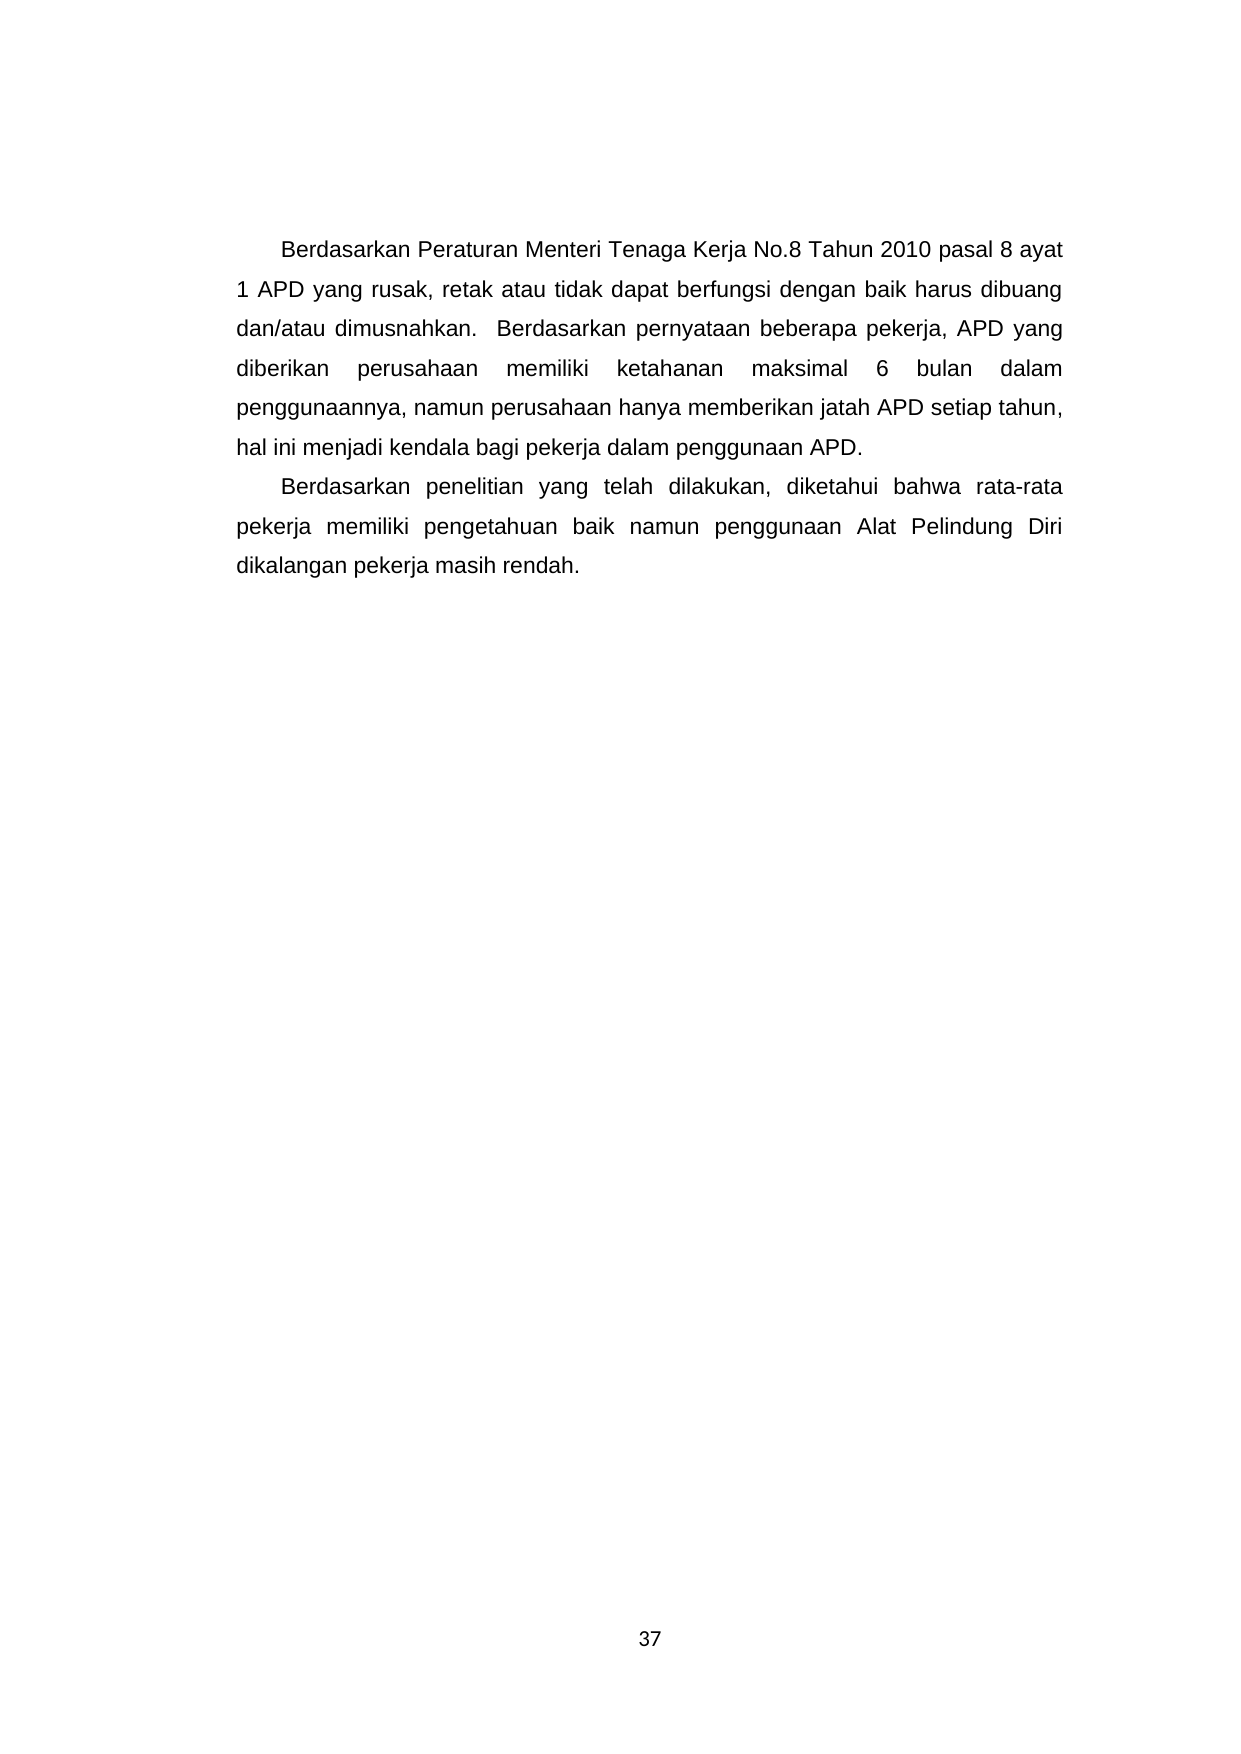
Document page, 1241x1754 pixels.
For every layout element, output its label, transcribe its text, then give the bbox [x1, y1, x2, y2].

text Berdasarkan penelitian yang telah dilakukan, diketahui bahwa rata-rata pekerja memiliki pengetahuan baik namun penggunaan Alat Pelindung Diri dikalangan pekerja masih rendah. [236, 473, 1063, 578]
text Berdasarkan Peraturan Menteri Tenaga Kerja No.8 Tahun 2010 pasal 8 ayat 1 APD yang rusak, retak atau tidak dapat berfungsi dengan baik harus dibuang dan/atau dimusnahkan. Berdasarkan pernyataan beberapa pekerja, APD yang diberikan perusahaan memiliki ketahanan maksimal 6 bulan dalam penggunaannya, namun perusahaan hanya memberikan jatah APD setiap tahun, hal ini menjadi kendala bagi pekerja dalam penggunaan APD. [236, 236, 1063, 460]
